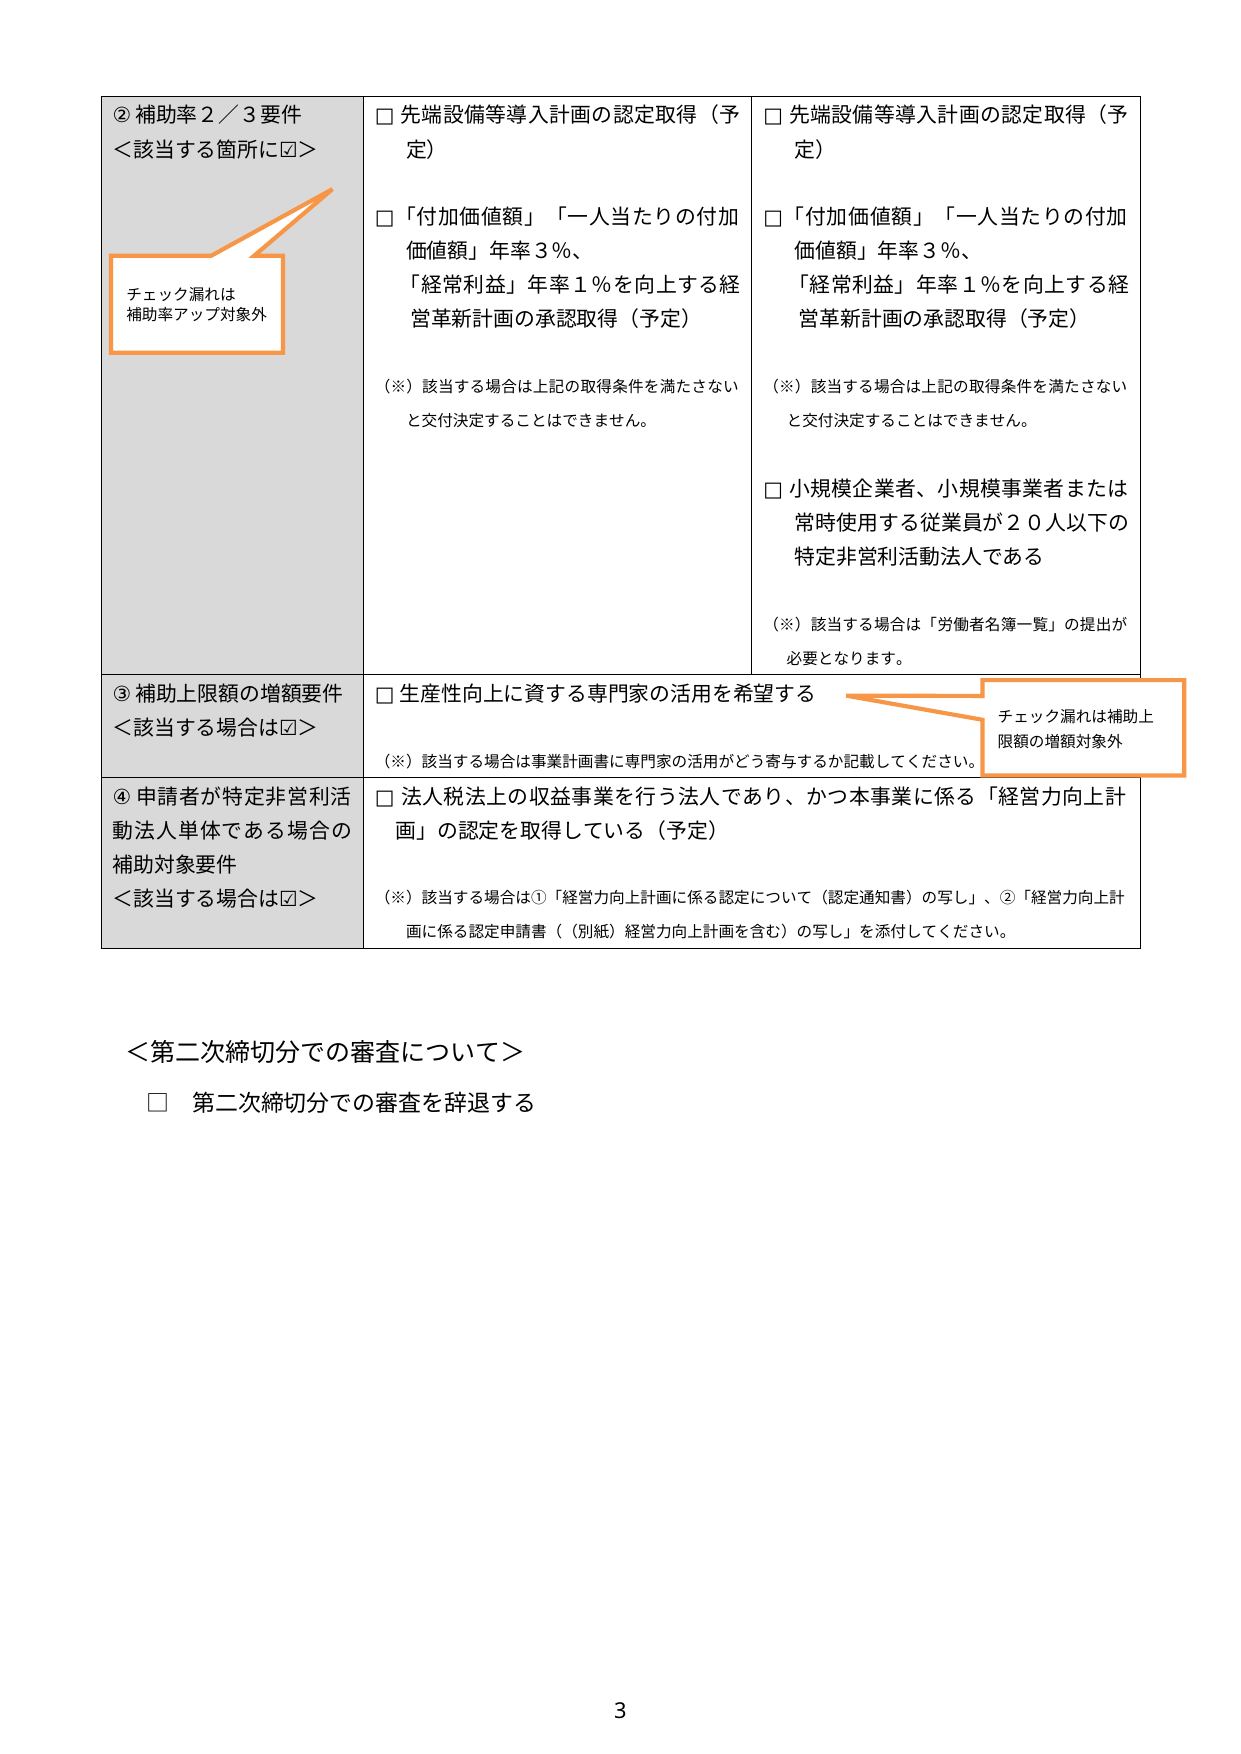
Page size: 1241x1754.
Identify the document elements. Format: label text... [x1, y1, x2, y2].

table_cell ④申請者が特定非営利活動法人単体である場合の補助対象要件 ＜該当する場合は☑＞ [102, 778, 363, 948]
text □ 第二次締切分での審査を辞退する [100, 1085, 1140, 1119]
table_cell □ 法人税法上の収益事業を行う法人であり、かつ本事業に係る「経営力向上計画」の認定を取得している（予定） （※）該当する場合は①「経営力向上計画に係る認定について（認定通知書）の写し」、②「経営力向上計画に係る認定申請書（（別紙）経営力向上計画を含む）の写し」を添付してください。 [364, 778, 1140, 948]
table_cell □ 生産性向上に資する専門家の活用を希望する （※）該当する場合は事業計画書に専門家の活用がどう寄与するか記載してください。 [364, 675, 1140, 777]
table_cell □ 先端設備等導入計画の認定取得（予定） □「付加価値額」「一人当たりの付加価値額」年率３％、 「経常利益」年率１％を向上する経営革新計画の承認取得（予定） （※）該当する場合は上記の取得条件を満たさないと交付決定することはできません。 □ 小規模企業者、小規模事業者または常時使用する従業員が２０人以下の特定非営利活動法人である （※）該当する場合は「労働者名簿一覧」の提出が必要となります。 [752, 97, 1140, 674]
table_cell ②補助率２／３要件 ＜該当する箇所に☑＞ [102, 97, 363, 674]
table_cell ③補助上限額の増額要件 ＜該当する場合は☑＞ [102, 675, 363, 777]
table_cell □ 先端設備等導入計画の認定取得（予定） □「付加価値額」「一人当たりの付加価値額」年率３％、 「経常利益」年率１％を向上する経営革新計画の承認取得（予定） （※）該当する場合は上記の取得条件を満たさないと交付決定することはできません。 [364, 97, 751, 674]
text ＜第二次締切分での審査について＞ [100, 1017, 1140, 1085]
